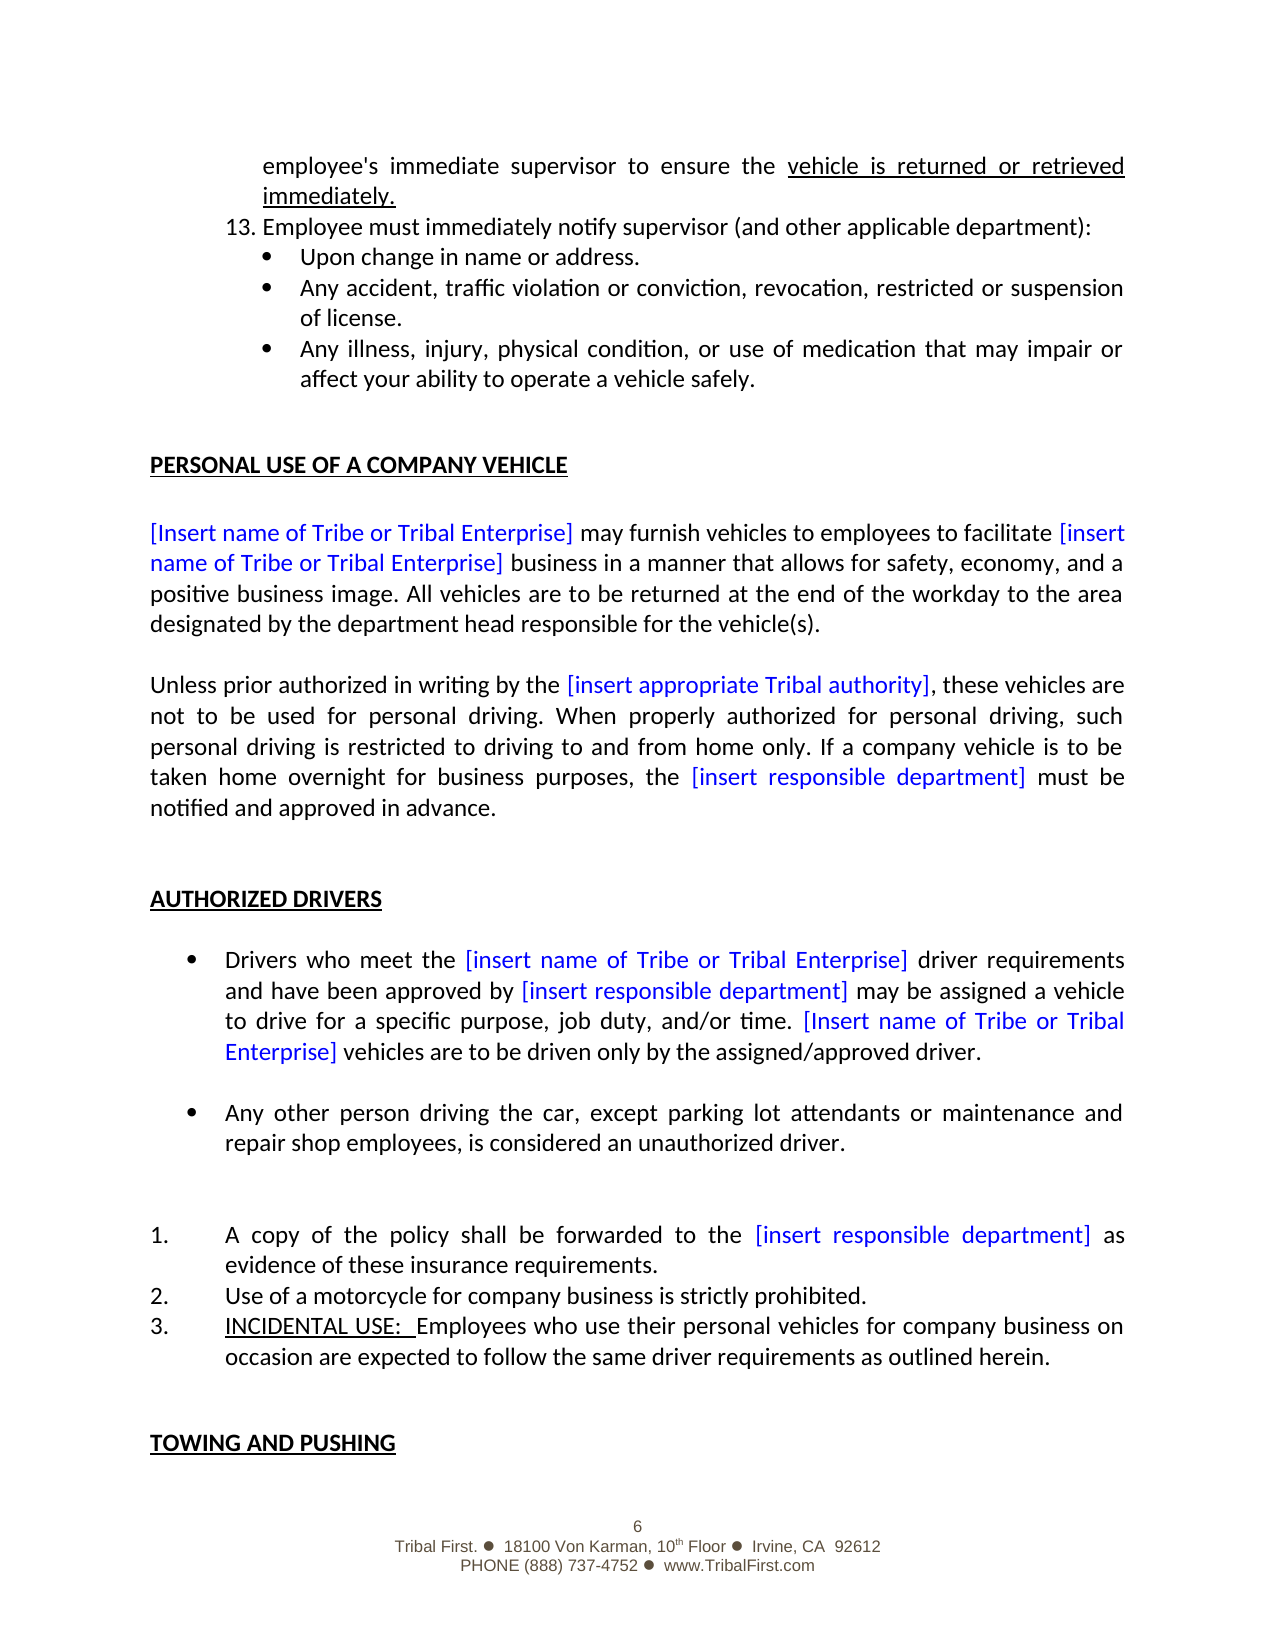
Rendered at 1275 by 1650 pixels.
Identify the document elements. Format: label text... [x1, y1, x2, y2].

list Any accident, traffic violation or conviction, revocation, restricted or suspension of license. [262, 272, 1125, 333]
text AUTHORIZED DRIVERS [150, 883, 1125, 914]
list Any illness, injury, physical condition, or use of medication that may impair or affect your ability to operate a vehicle safely. [262, 333, 1125, 394]
text [Insert name of Tribe or Tribal Enterprise] may furnish vehicles to employees to facilitate [insert name of Tribe or Tribal Enterprise] business in a manner that allows for safety, economy, and a positive business image. All vehicles are to be returned at the end of the workday to the area designated by the department head responsible for the vehicle(s). [150, 517, 1125, 639]
subtitle PERSONAL USE OF A COMPANY VEHICLE [150, 450, 1125, 480]
list Any other person driving the car, except parking lot attendants or maintenance and repair shop employees, is considered an unauthorized driver. [187, 1097, 1125, 1158]
list Upon change in name or address. [262, 242, 1125, 272]
subtitle TOWING AND PUSHING [150, 1427, 1125, 1458]
list INCIDENTAL USE: Employees who use their personal vehicles for company business on occasion are expected to follow the same driver requirements as outlined herein. [150, 1311, 1125, 1372]
list Use of a motorcycle for company business is strictly prohibited. [150, 1280, 1125, 1311]
text Unless prior authorized in writing by the [insert appropriate Tribal authority], these vehicles are not to be used for personal driving. When properly authorized for personal driving, such personal driving is restricted to driving to and from home only. If a company vehicle is to be taken home overnight for business purposes, the [insert responsible department] must be notified and approved in advance. [150, 669, 1125, 822]
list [225, 150, 1125, 211]
list Drivers who meet the [insert name of Tribe or Tribal Enterprise] driver requirements and have been approved by [insert responsible department] may be assigned a vehicle to drive for a specific purpose, job duty, and/or time. [Insert name of Tribe or Tribal Enterprise] vehicles are to be driven only by the assigned/approved driver. [187, 944, 1125, 1066]
list Employee must immediately notify supervisor (and other applicable department): [225, 211, 1125, 242]
list A copy of the policy shall be forwarded to the [insert responsible department] as evidence of these insurance requirements. [150, 1219, 1125, 1280]
